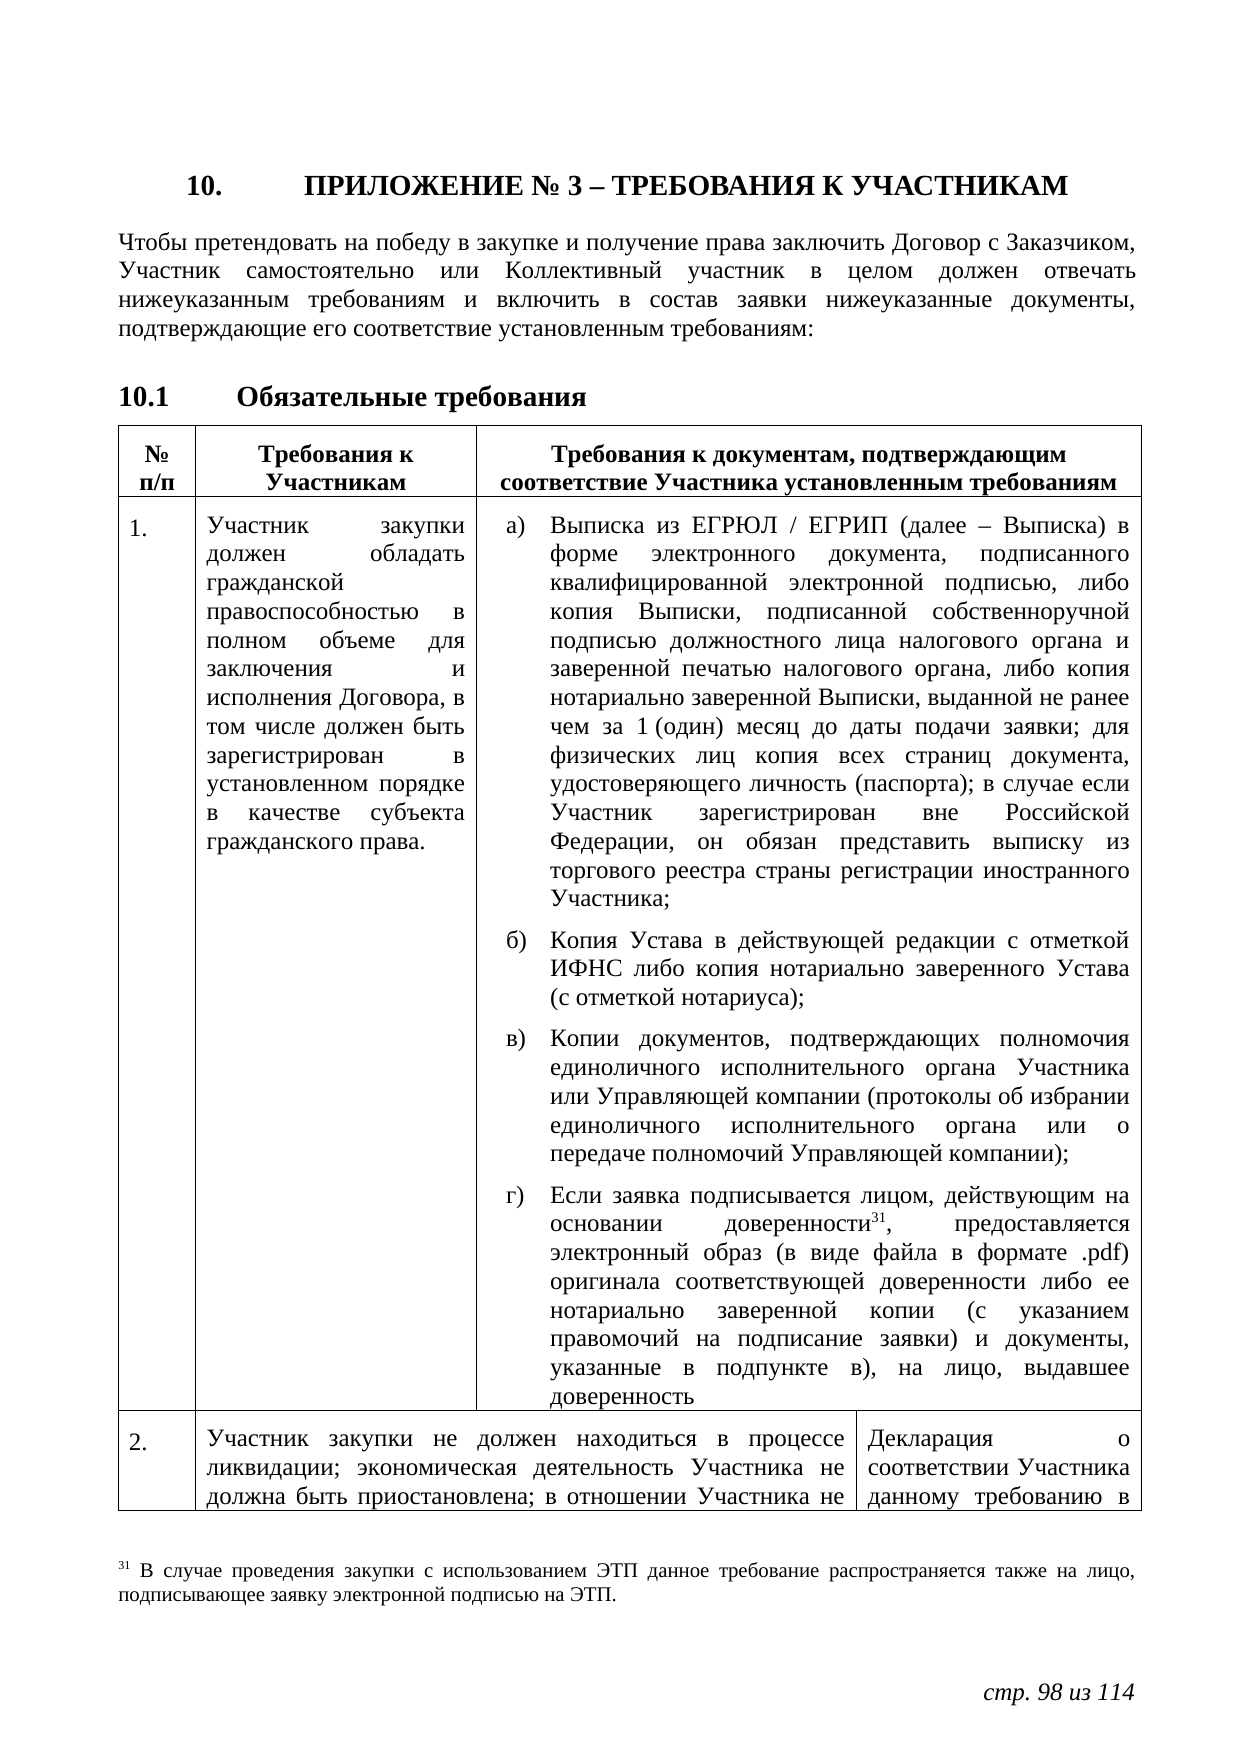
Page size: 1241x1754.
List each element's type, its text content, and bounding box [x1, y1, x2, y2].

table_cell [119, 1411, 195, 1509]
subtitle ПРИЛОЖЕНИЕ № 3 – ТРЕБОВАНИЯ К УЧАСТНИКАМ [118, 168, 1137, 202]
table_cell [119, 497, 195, 1410]
table_header № п/п [119, 426, 195, 496]
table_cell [196, 1411, 856, 1509]
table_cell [857, 1411, 1141, 1509]
table_header Требования к Участникам [196, 426, 476, 496]
table_cell Участник закупки должен обладать гражданской правоспособностью в полном объеме для заключения и исполнения Договора, в том числе должен быть зарегистрирован в установленном порядке в качестве субъекта гражданского права. [196, 497, 476, 1410]
subtitle Обязательные требования [118, 379, 1137, 413]
table_header Требования к документам, подтверждающим соответствие Участника установленным требованиям [477, 426, 1141, 496]
text Чтобы претендовать на победу в закупке и получение права заключить Договор с Заказчиком, Участник самостоятельно или Коллективный участник в целом должен отвечать нижеуказанным требованиям и включить в состав заявки нижеуказанные документы, подтверждающие его соответствие установленным требованиям: [118, 227, 1137, 342]
table_cell Выписка из ЕГРЮЛ / ЕГРИП (далее – Выписка) в форме электронного документа, подписанного квалифицированной электронной подписью, либо копия Выписки, подписанной собственноручной подписью должностного лица налогового органа и заверенной печатью налогового органа, либо копия нотариально заверенной Выписки, выданной не ранее чем за 1 (один) месяц до даты подачи заявки; для физических лиц копия всех страниц документа, удостоверяющего личность (паспорта); в случае если Участник зарегистрирован вне Российской Федерации, он обязан представить выписку из торгового реестра страны регистрации иностранного Участника; Копия Устава в действующей редакции с отметкой ИФНС либо копия нотариально заверенного Устава (с отметкой нотариуса); Копии документов, подтверждающих полномочия единоличного исполнительного органа Участника или Управляющей компании (протоколы об избрании единоличного исполнительного органа или о передаче полномочий Управляющей компании); Если заявка подписывается лицом, действующим на основании доверенности, предоставляется электронный образ (в виде файла в формате .pdf) оригинала соответствующей доверенности либо ее нотариально заверенной копии (с указанием правомочий на подписание заявки) и документы, указанные в подпункте в), на лицо, выдавшее доверенность [477, 497, 1141, 1410]
